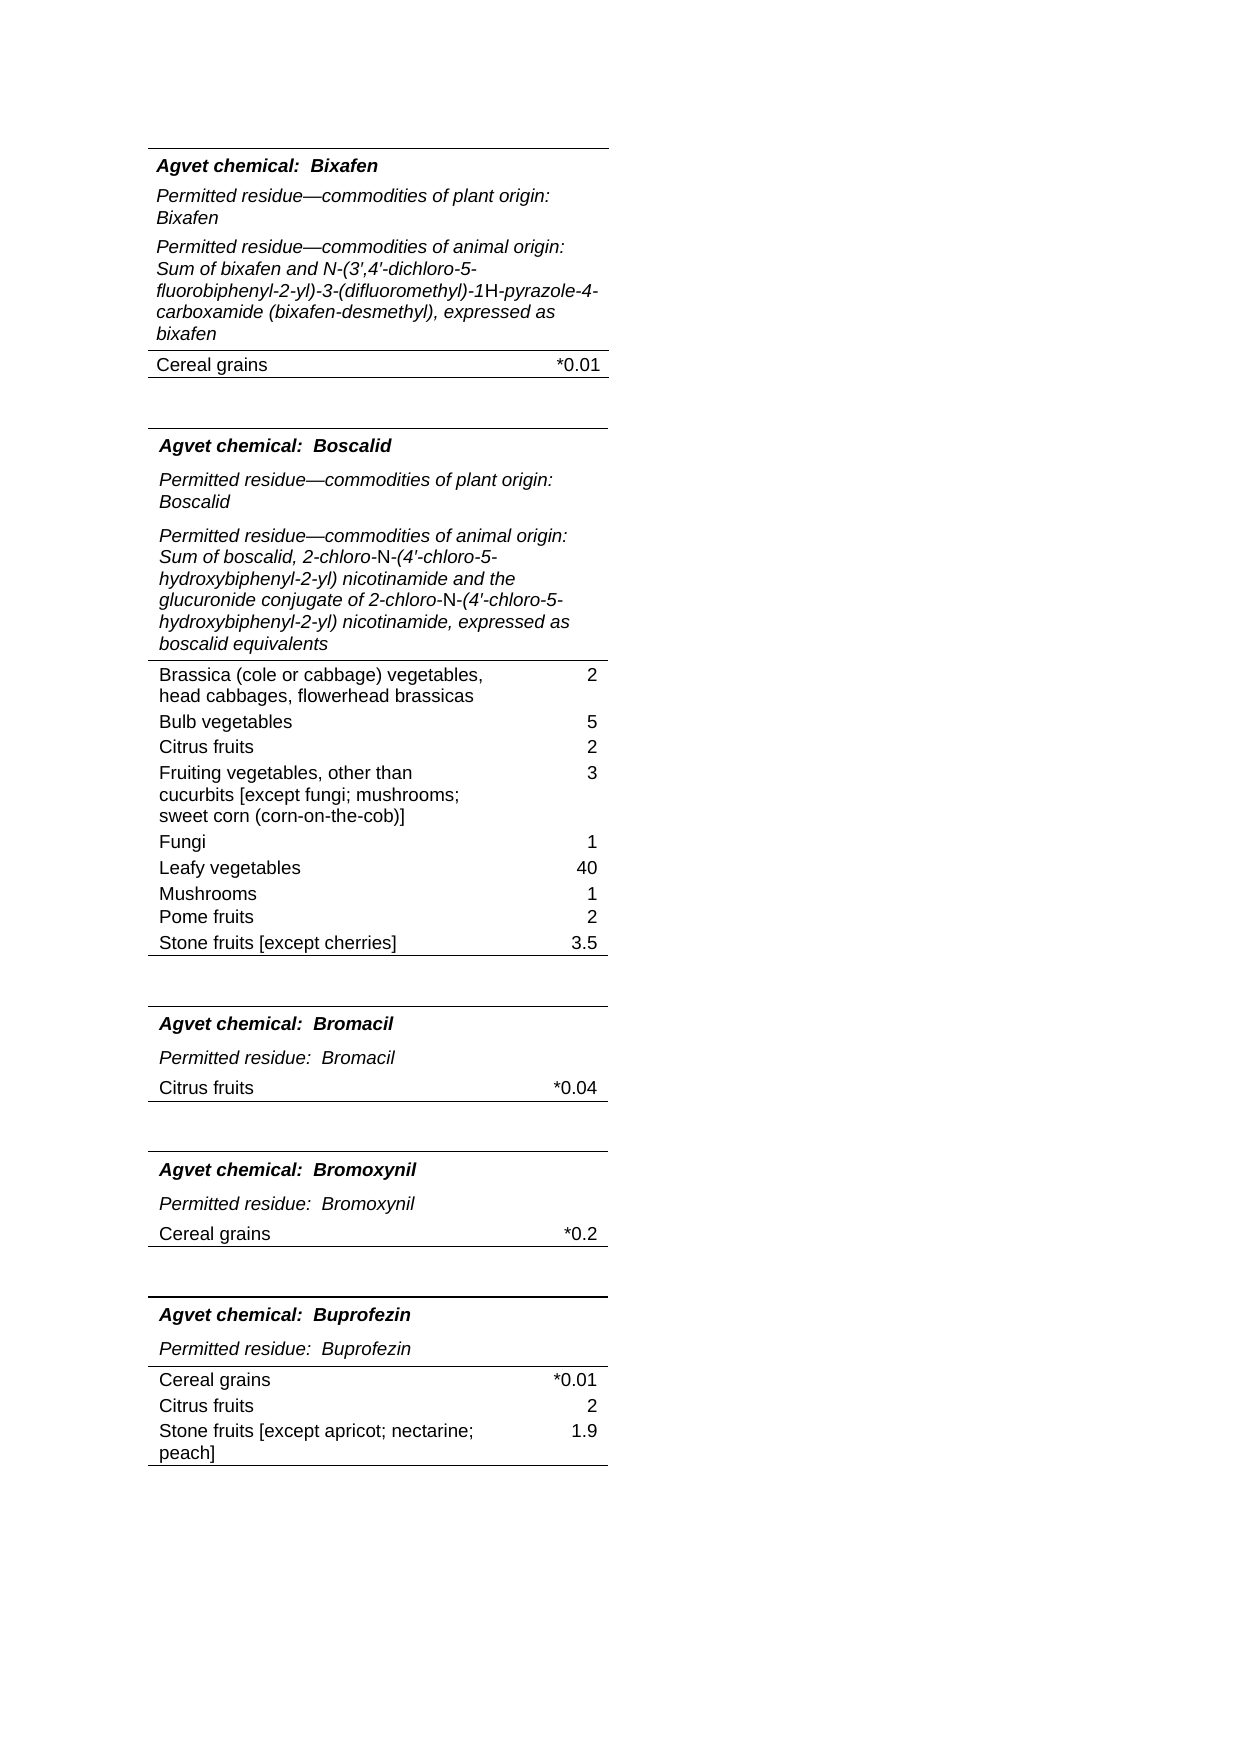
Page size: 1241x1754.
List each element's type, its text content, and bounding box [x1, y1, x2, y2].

table_cell Bulb vegetables [148, 709, 502, 734]
table_cell Permitted residue—commodities of animal origin: Sum of bixafen and N-(3′,4′-dichloro-5-fluorobiphenyl-2-yl)-3-(difluoromethyl)-1H-pyrazole-4-carboxamide (bixafen-desmethyl), expressed as bixafen [148, 230, 608, 350]
table_cell Leafy vegetables [148, 855, 502, 880]
table_cell Citrus fruits [148, 734, 502, 760]
table_cell *0.2 [502, 1220, 608, 1246]
table_cell Permitted residue: Bromacil [148, 1041, 608, 1075]
table_header Agvet chemical: Boscalid [148, 429, 608, 463]
table_cell Citrus fruits [148, 1075, 502, 1101]
table_cell 3.5 [502, 930, 608, 955]
table_cell Permitted residue—commodities of plant origin: Boscalid [148, 463, 608, 518]
table_cell Brassica (cole or cabbage) vegetables, head cabbages, flowerhead brassicas [148, 661, 502, 708]
table_header Agvet chemical: Buprofezin [148, 1298, 608, 1332]
table_header Agvet chemical: Bromoxynil [148, 1152, 608, 1186]
table_cell Fungi [148, 829, 502, 854]
table_cell 3 [502, 760, 608, 829]
table_cell *0.01 [490, 351, 608, 377]
table_cell 2 [502, 661, 608, 708]
table_cell Permitted residue: Buprofezin [148, 1332, 608, 1366]
table_cell 1 [502, 829, 608, 854]
table_cell 1 2 [502, 880, 608, 930]
table_cell Fruiting vegetables, other than cucurbits [except fungi; mushrooms; sweet corn (corn-on-the-cob)] [148, 760, 502, 829]
table_cell Cereal grains [148, 1220, 502, 1246]
table_cell Permitted residue—commodities of plant origin: Bixafen [148, 183, 608, 230]
table_cell Stone fruits [except apricot; nectarine; peach] [148, 1418, 502, 1465]
table_cell Cereal grains [148, 351, 490, 377]
table_cell Cereal grains [148, 1367, 502, 1392]
table_cell 2 [502, 1393, 608, 1418]
table_cell Stone fruits [except cherries] [148, 930, 502, 955]
table_header Agvet chemical: Bromacil [148, 1007, 608, 1041]
table_cell *0.04 [502, 1075, 608, 1101]
table_cell 40 [502, 855, 608, 880]
table_cell Citrus fruits [148, 1393, 502, 1418]
table_cell Permitted residue: Bromoxynil [148, 1186, 608, 1220]
table_cell Mushrooms Pome fruits [148, 880, 502, 930]
table_cell 5 [502, 709, 608, 734]
table_cell Permitted residue—commodities of animal origin: Sum of boscalid, 2-chloro-N-(4′-chloro-5-hydroxybiphenyl-2-yl) nicotinamide and the glucuronide conjugate of 2-chloro-N-(4′-chloro-5-hydroxybiphenyl-2-yl) nicotinamide, expressed as boscalid equivalents [148, 518, 608, 660]
table_header Agvet chemical: Bixafen [148, 149, 608, 183]
table_cell 2 [502, 734, 608, 760]
table_cell *0.01 [502, 1367, 608, 1392]
table_cell 1.9 [502, 1418, 608, 1465]
